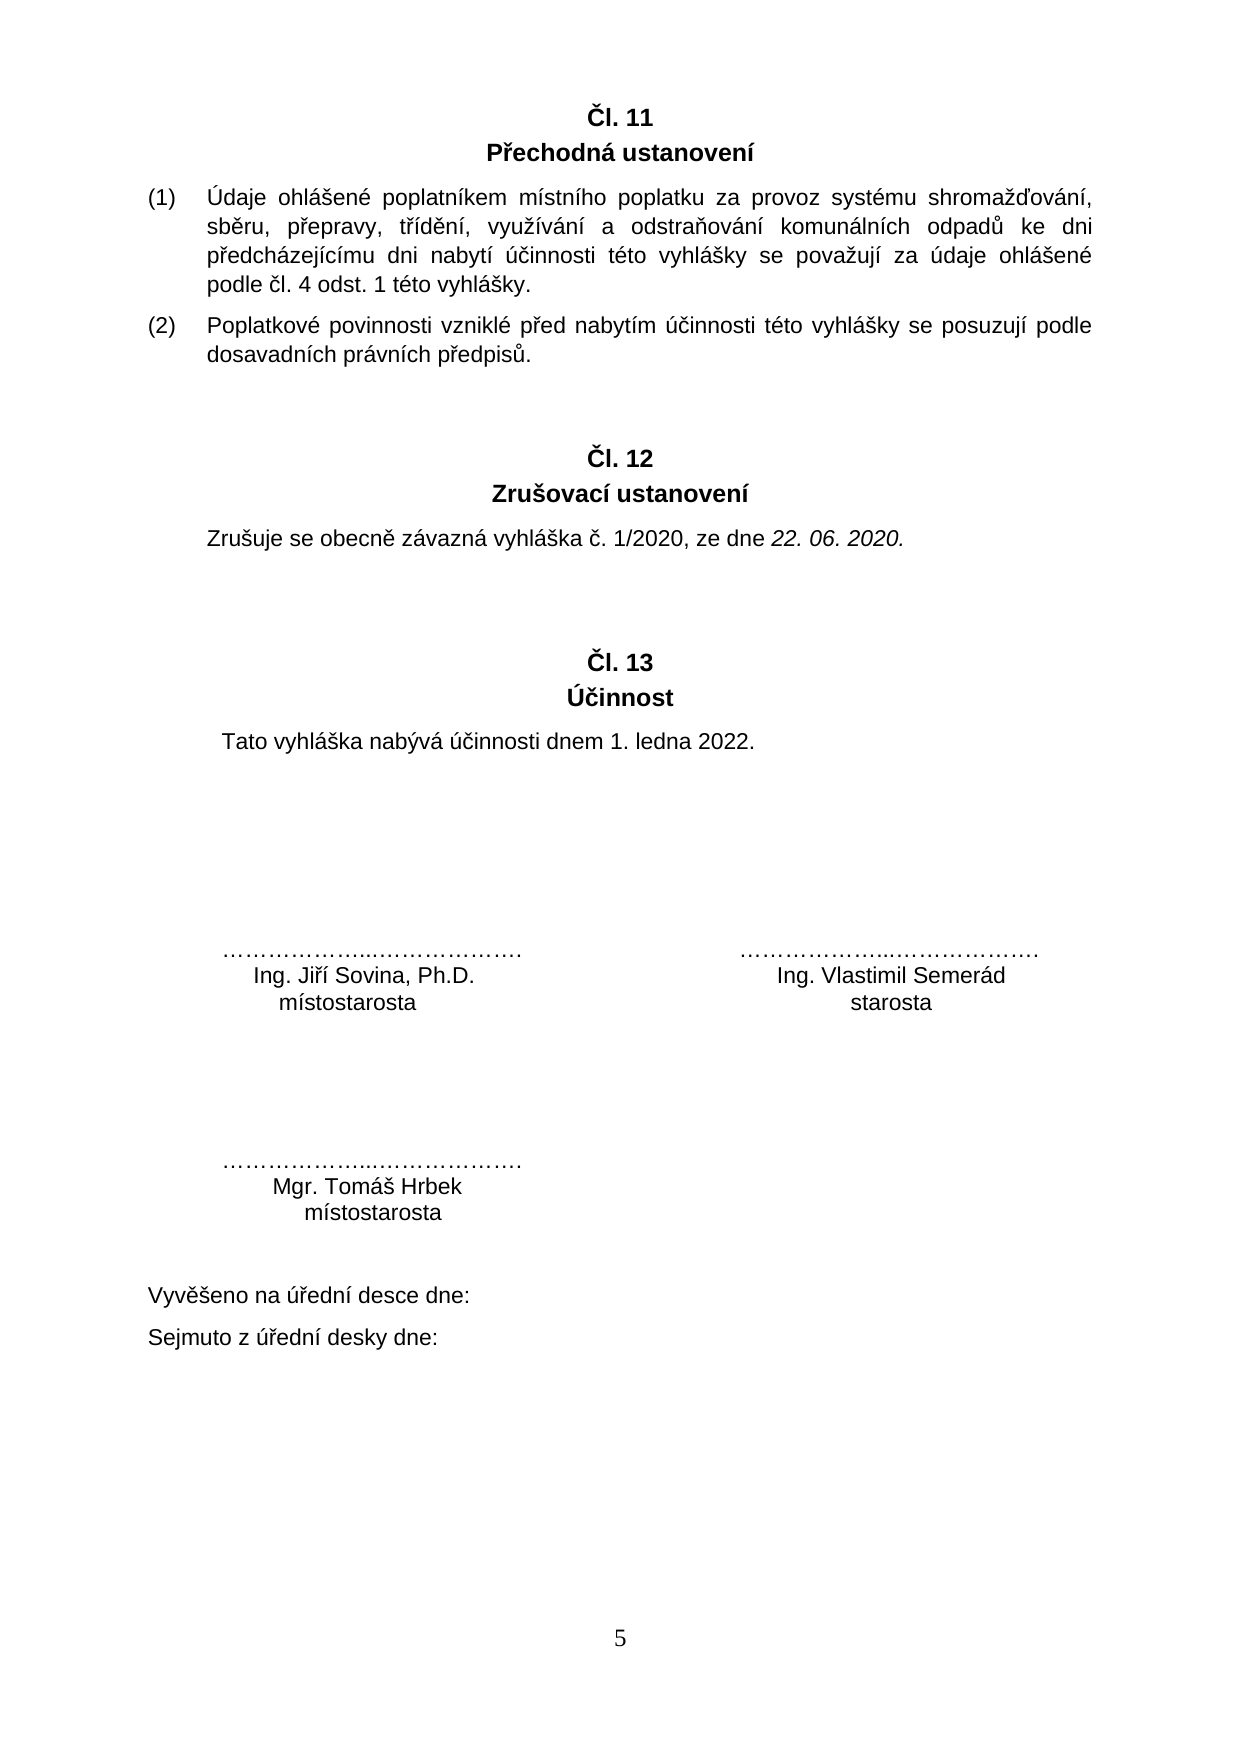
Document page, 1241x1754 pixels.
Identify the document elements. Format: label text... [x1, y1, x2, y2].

list Údaje ohlášené poplatníkem místního poplatku za provoz systému shromažďování, sběru, přepravy, třídění, využívání a odstraňování komunálních odpadů ke dni předcházejícímu dni nabytí účinnosti této vyhlášky se považují za údaje ohlášené podle čl. 4 odst. 1 této vyhlášky. [148, 184, 1093, 297]
text Mgr. Tomáš Hrbek [148, 1173, 1093, 1199]
list Poplatkové povinnosti vzniklé před nabytím účinnosti této vyhlášky se posuzují podle dosavadních právních předpisů. [148, 312, 1093, 367]
text ………………...………………. [148, 1147, 1093, 1173]
text ………………...………………. ………………...………………. [221, 936, 1093, 962]
text Sejmuto z úřední desky dne: [148, 1324, 1093, 1350]
text Zrušovací ustanovení [148, 479, 1093, 508]
text Tato vyhláška nabývá účinnosti dnem 1. ledna 2022. [148, 728, 1093, 754]
text Zrušuje se obecně závazná vyhláška č. 1/2020, ze dne 22. 06. 2020. [207, 524, 1093, 551]
text místostarosta starosta [221, 988, 1093, 1015]
text Čl. 11 [148, 103, 1093, 132]
text Účinnost [148, 682, 1093, 711]
text Čl. 13 [148, 647, 1093, 676]
text Ing. Jiří Sovina, Ph.D. Ing. Vlastimil Semerád [148, 962, 1093, 988]
text Vyvěšeno na úřední desce dne: [148, 1282, 1093, 1308]
text Čl. 12 [148, 444, 1093, 473]
text místostarosta [148, 1199, 1093, 1226]
text Přechodná ustanovení [148, 138, 1093, 167]
